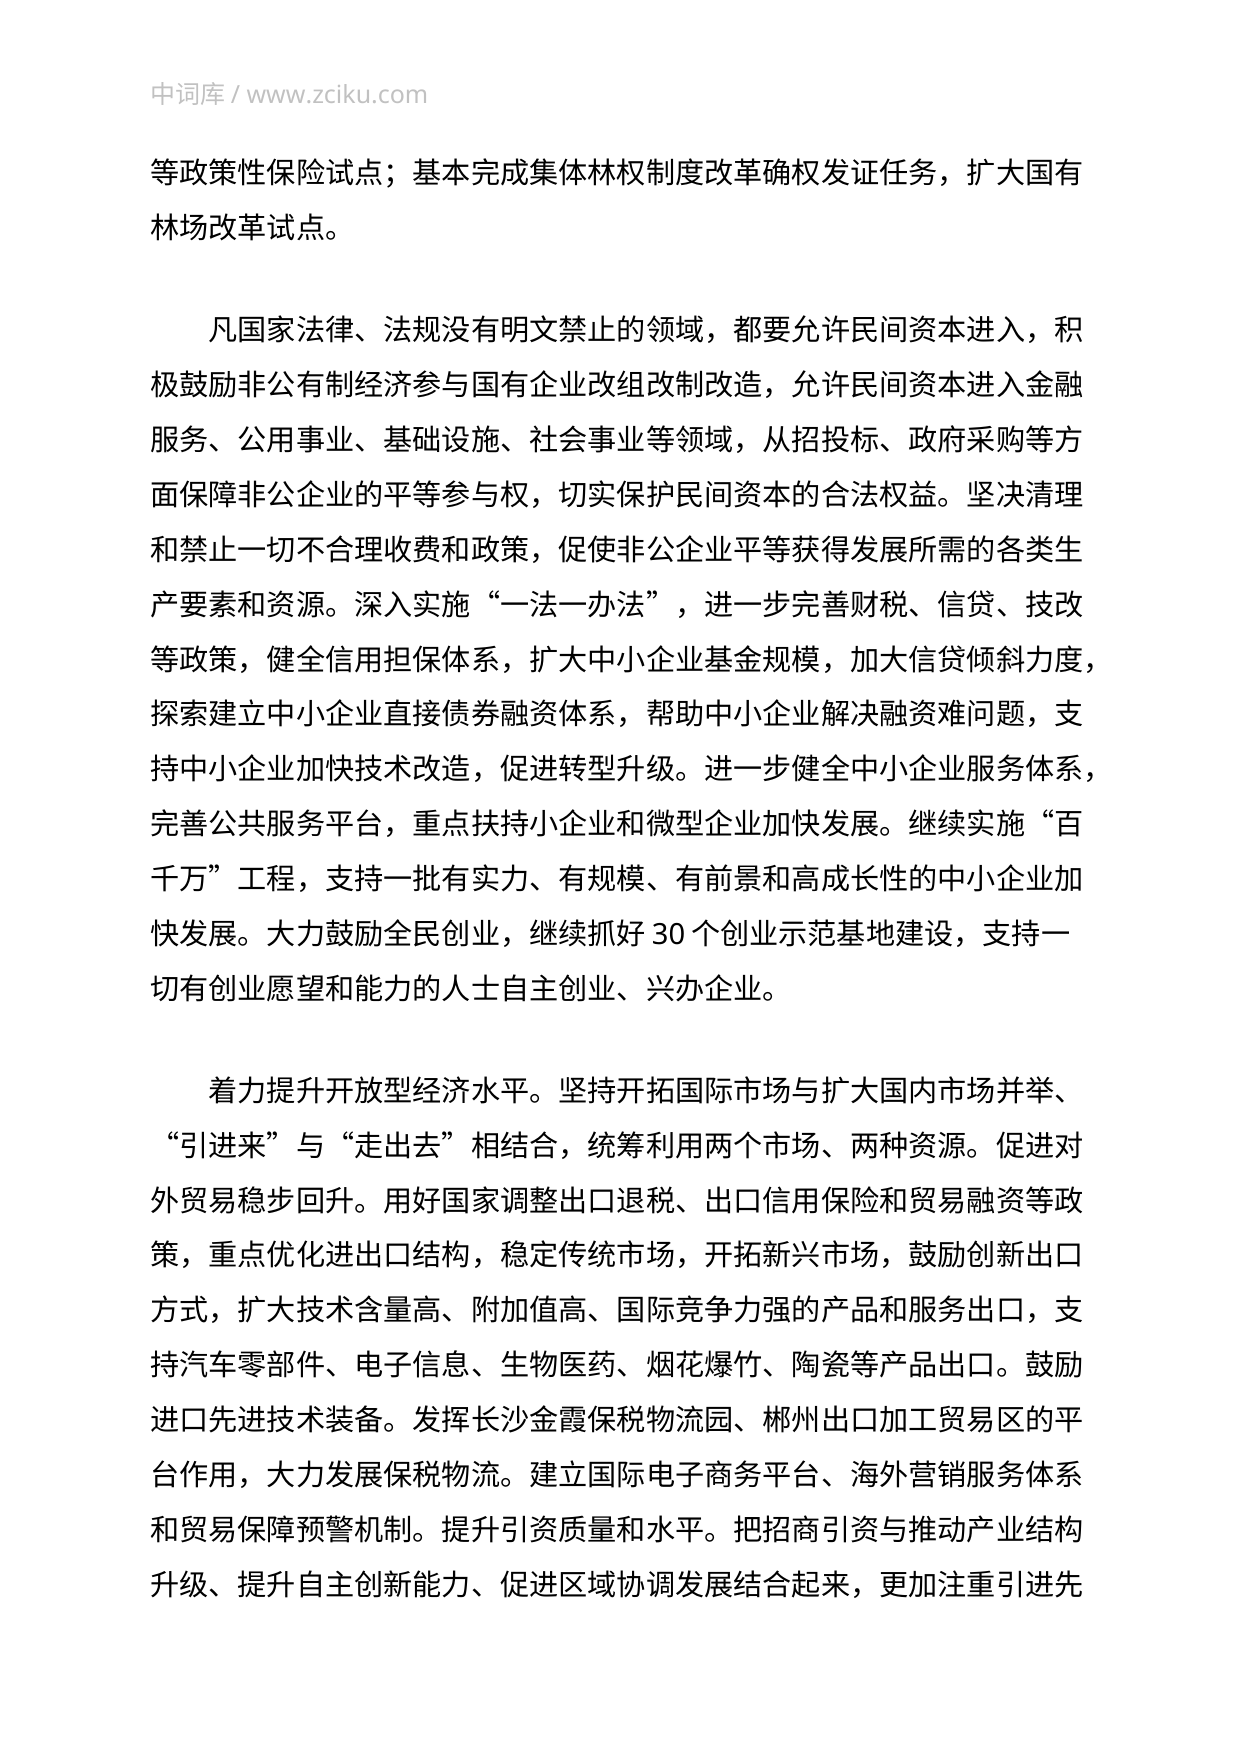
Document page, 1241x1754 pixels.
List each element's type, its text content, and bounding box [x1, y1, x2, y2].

text 凡国家法律、法规没有明文禁止的领域，都要允许民间资本进入，积极鼓励非公有制经济参与国有企业改组改制改造，允许民间资本进入金融服务、公用事业、基础设施、社会事业等领域，从招投标、政府采购等方面保障非公企业的平等参与权，切实保护民间资本的合法权益。坚决清理和禁止一切不合理收费和政策，促使非公企业平等获得发展所需的各类生产要素和资源。深入实施“一法一办法”，进一步完善财税、信贷、技改等政策，健全信用担保体系，扩大中小企业基金规模，加大信贷倾斜力度，探索建立中小企业直接债券融资体系，帮助中小企业解决融资难问题，支持中小企业加快技术改造，促进转型升级。进一步健全中小企业服务体系，完善公共服务平台，重点扶持小企业和微型企业加快发展。继续实施“百千万”工程，支持一批有实力、有规模、有前景和高成长性的中小企业加快发展。大力鼓励全民创业，继续抓好30个创业示范基地建设，支持一切有创业愿望和能力的人士自主创业、兴办企业。 [150, 307, 1090, 1008]
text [150, 150, 1090, 247]
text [150, 1067, 1090, 1604]
